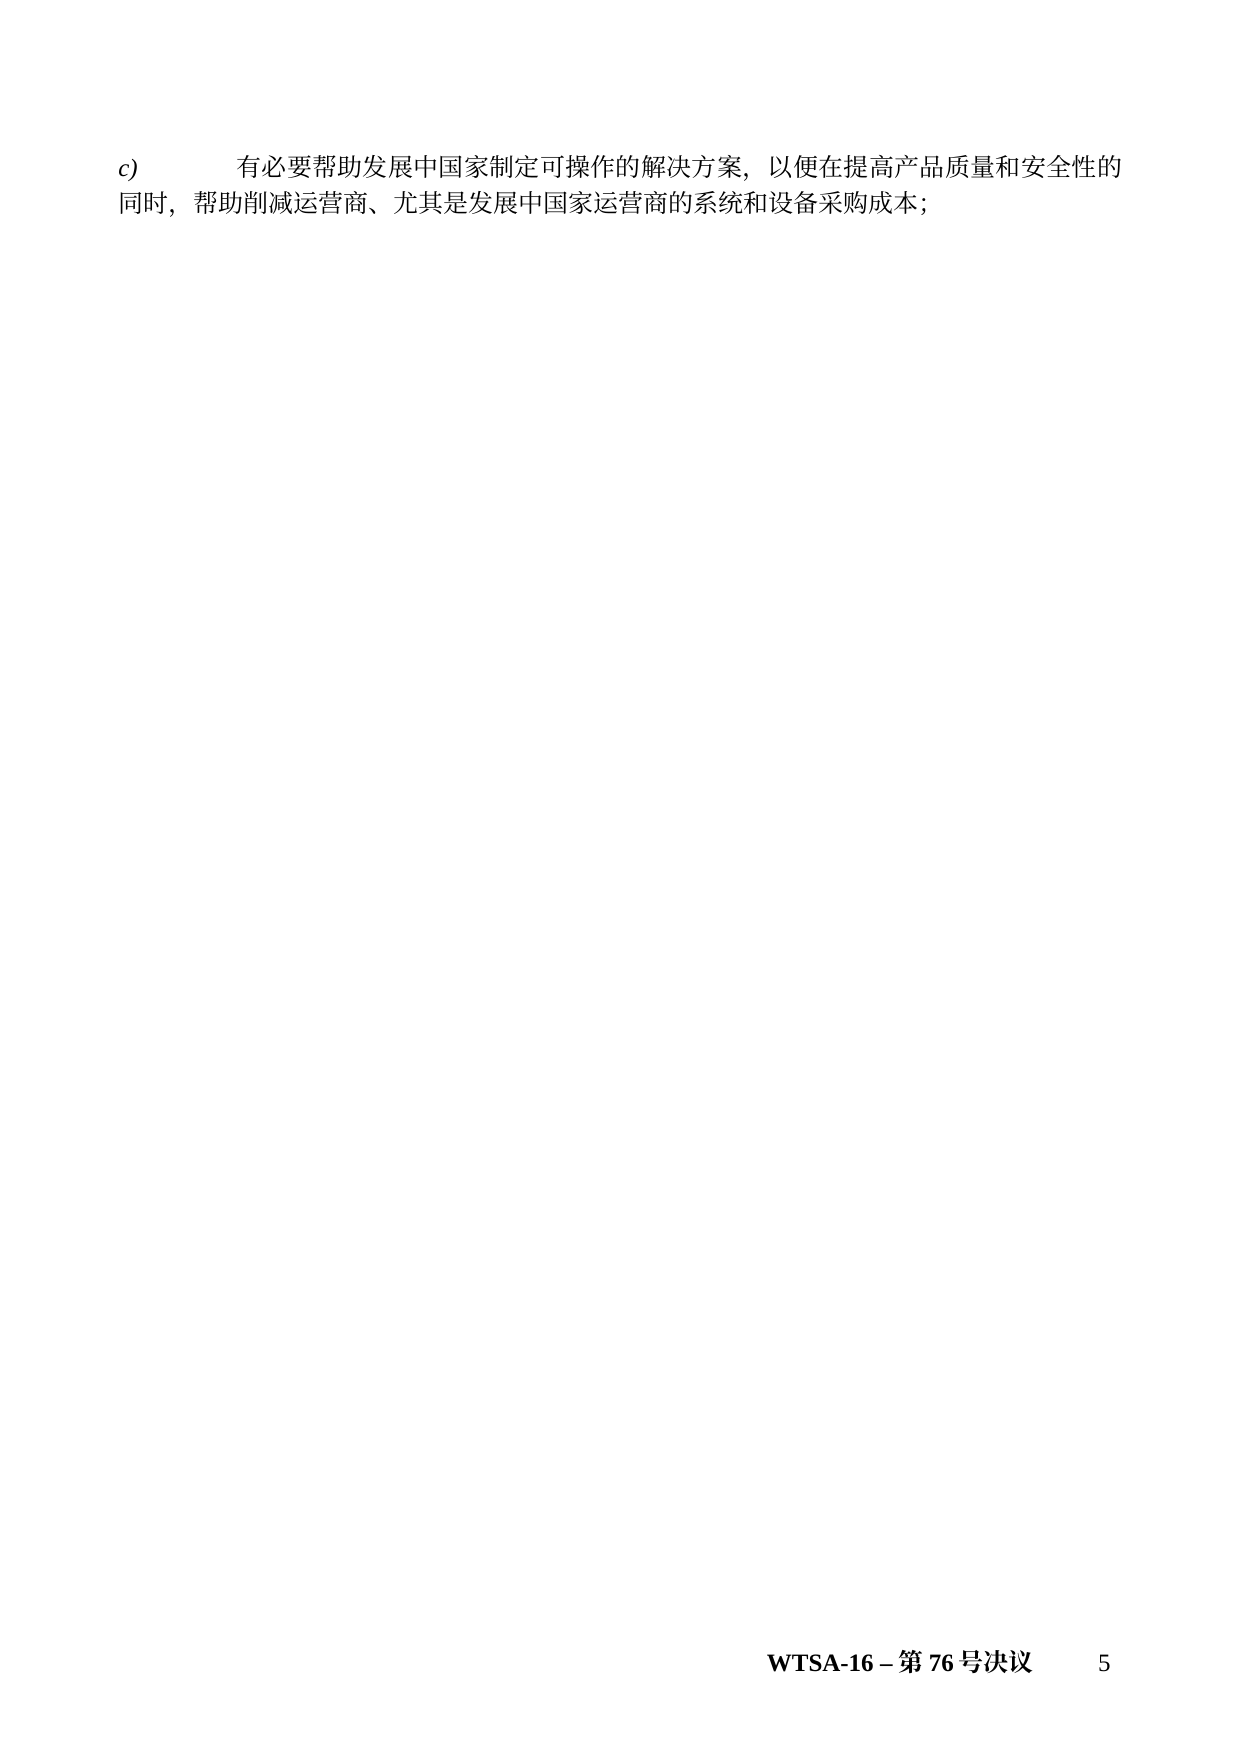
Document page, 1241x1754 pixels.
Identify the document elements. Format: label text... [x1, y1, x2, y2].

text c) 有必要帮助发展中国家制定可操作的解决方案，以便在提高产品质量和安全性的同时，帮助削减运营商、尤其是发展中国家运营商的系统和设备采购成本； [118, 148, 1122, 219]
